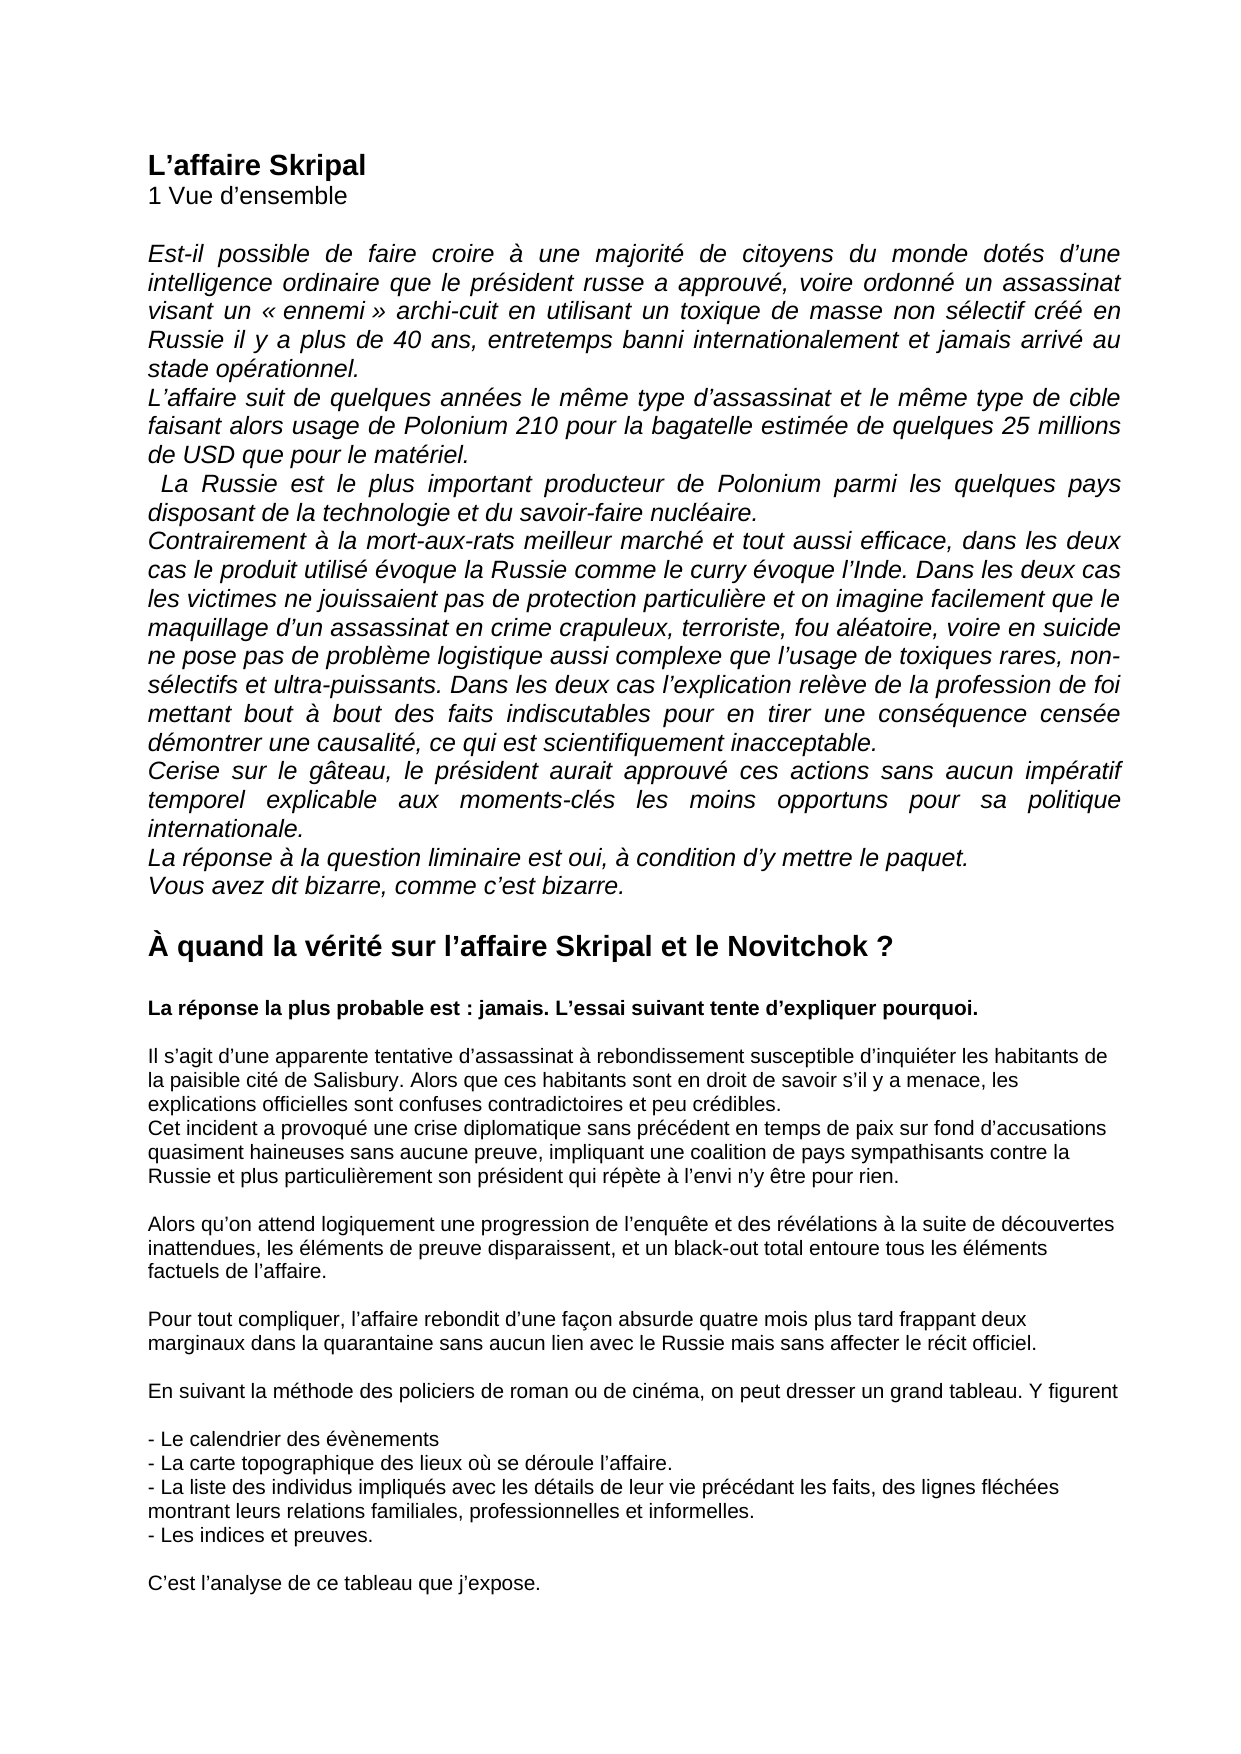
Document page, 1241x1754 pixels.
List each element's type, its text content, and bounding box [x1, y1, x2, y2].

text 1 Vue d’ensemble [148, 181, 1123, 210]
text Cet incident a provoqué une crise diplomatique sans précédent en temps de paix sur fond d’accusations quasiment haineuses sans aucune preuve, impliquant une coalition de pays sympathisants contre la Russie et plus particulièrement son président qui répète à l’envi n’y être pour rien. [148, 1116, 1123, 1187]
text Vous avez dit bizarre, comme c’est bizarre. [148, 871, 1123, 900]
text L’affaire suit de quelques années le même type d’assassinat et le même type de cible faisant alors usage de Polonium 210 pour la bagatelle estimée de quelques 25 millions de USD que pour le matériel. [148, 382, 1123, 469]
text Contrairement à la mort-aux-rats meilleur marché et tout aussi efficace, dans les deux cas le produit utilisé évoque la Russie comme le curry évoque l’Inde. Dans les deux cas les victimes ne jouissaient pas de protection particulière et on imagine facilement que le maquillage d’un assassinat en crime crapuleux, terroriste, fou aléatoire, voire en suicide ne pose pas de problème logistique aussi complexe que l’usage de toxiques rares, non-sélectifs et ultra-puissants. Dans les deux cas l’explication relève de la profession de foi mettant bout à bout des faits indiscutables pour en tirer une conséquence censée démontrer une causalité, ce qui est scientifiquement inacceptable. [148, 526, 1123, 756]
text Cerise sur le gâteau, le président aurait approuvé ces actions sans aucun impératif temporel explicable aux moments-clés les moins opportuns pour sa politique internationale. [148, 756, 1123, 842]
text - Le calendrier des évènements [148, 1427, 1123, 1451]
text La réponse la plus probable est : jamais. L’essai suivant tente d’expliquer pourquoi. [148, 996, 1123, 1020]
text Il s’agit d’une apparente tentative d’assassinat à rebondissement susceptible d’inquiéter les habitants de la paisible cité de Salisbury. Alors que ces habitants sont en droit de savoir s’il y a menace, les explications officielles sont confuses contradictoires et peu crédibles. [148, 1044, 1123, 1116]
text - La liste des individus impliqués avec les détails de leur vie précédant les faits, des lignes fléchées montrant leurs relations familiales, professionnelles et informelles. [148, 1475, 1123, 1523]
text Alors qu’on attend logiquement une progression de l’enquête et des révélations à la suite de découvertes inattendues, les éléments de preuve disparaissent, et un black-out total entoure tous les éléments factuels de l’affaire. [148, 1211, 1123, 1283]
text Pour tout compliquer, l’affaire rebondit d’une façon absurde quatre mois plus tard frappant deux marginaux dans la quarantaine sans aucun lien avec le Russie mais sans affecter le récit officiel. [148, 1307, 1123, 1355]
text En suivant la méthode des policiers de roman ou de cinéma, on peut dresser un grand tableau. Y figurent [148, 1379, 1123, 1403]
text Est-il possible de faire croire à une majorité de citoyens du monde dotés d’une intelligence ordinaire que le président russe a approuvé, voire ordonné un assassinat visant un « ennemi » archi-cuit en utilisant un toxique de masse non sélectif créé en Russie il y a plus de 40 ans, entretemps banni internationalement et jamais arrivé au stade opérationnel. [148, 239, 1123, 382]
text - Les indices et preuves. [148, 1523, 1123, 1547]
text La Russie est le plus important producteur de Polonium parmi les quelques pays disposant de la technologie et du savoir-faire nucléaire. [148, 469, 1123, 526]
text À quand la vérité sur l’affaire Skripal et le Novitchok ? [148, 929, 1123, 962]
text C’est l’analyse de ce tableau que j’expose. [148, 1571, 1123, 1595]
text La réponse à la question liminaire est oui, à condition d’y mettre le paquet. [148, 842, 1123, 871]
text L’affaire Skripal [148, 148, 1123, 181]
text - La carte topographique des lieux où se déroule l’affaire. [148, 1451, 1123, 1475]
